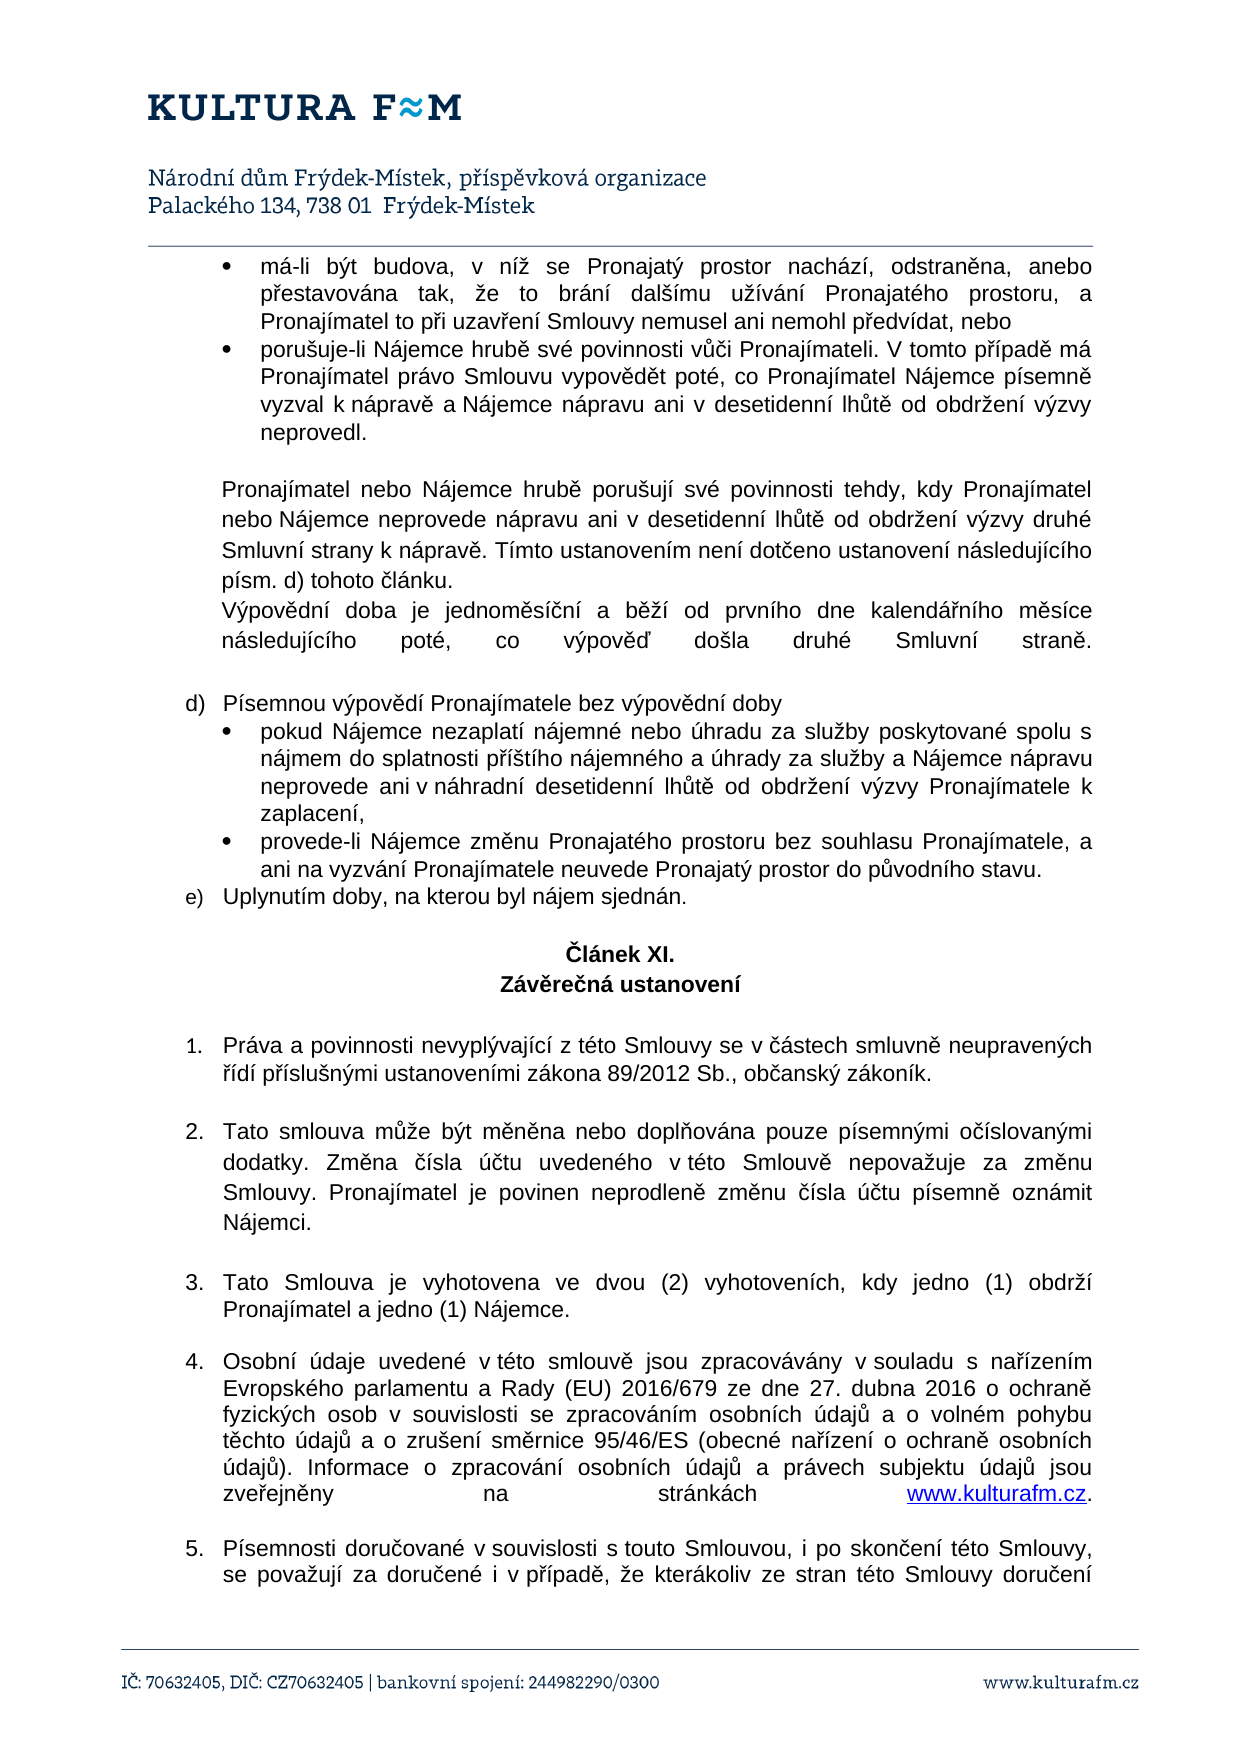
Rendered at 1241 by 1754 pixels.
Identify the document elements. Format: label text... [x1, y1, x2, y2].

text Závěrečná ustanovení [148, 971, 1093, 998]
list Tato Smlouva je vyhotovena ve dvou (2) vyhotoveních, kdy jedno (1) obdrží Pronajímatel a jedno (1) Nájemce. [185, 1269, 1093, 1322]
list Pronajímatel nebo Nájemce hrubě porušují své povinnosti tehdy, kdy Pronajímatel nebo Nájemce neprovede nápravu ani v desetidenní lhůtě od obdržení výzvy druhé Smluvní strany k nápravě. Tímto ustanovením není dotčeno ustanovení následujícího písm. d) tohoto článku. [221, 476, 1093, 593]
list Práva a povinnosti nevyplývající z této Smlouvy se v částech smluvně neupravených řídí příslušnými ustanoveními zákona 89/2012 Sb., občanský zákoník. [185, 1032, 1093, 1086]
list Osobní údaje uvedené v této smlouvě jsou zpracovávány v souladu s nařízením Evropského parlamentu a Rady (EU) 2016/679 ze dne 27. dubna 2016 o ochraně fyzických osob v souvislosti se zpracováním osobních údajů a o volném pohybu těchto údajů a o zrušení směrnice 95/46/ES (obecné nařízení o ochraně osobních údajů). Informace o zpracování osobních údajů a právech subjektu údajů jsou zveřejněny na stránkách www.kulturafm.cz. [185, 1348, 1093, 1534]
list pokud Nájemce nezaplatí nájemné nebo úhradu za služby poskytované spolu s nájmem do splatnosti příštího nájemného a úhrady za služby a Nájemce nápravu neprovede ani v náhradní desetidenní lhůtě od obdržení výzvy Pronajímatele k zaplacení, [223, 718, 1093, 827]
list Výpovědní doba je jednoměsíční a běží od prvního dne kalendářního měsíce následujícího poté, co výpověď došla druhé Smluvní straně. [221, 597, 1093, 686]
list Písemnou výpovědí Pronajímatele bez výpovědní doby [185, 690, 1093, 716]
list Uplynutím doby, na kterou byl nájem sjednán. [185, 883, 1093, 909]
picture [0, 3, 1241, 252]
list Tato smlouva může být měněna nebo doplňována pouze písemnými očíslovanými dodatky. Změna čísla účtu uvedeného v této Smlouvě nepovažuje za změnu Smlouvy. Pronajímatel je povinen neprodleně změnu čísla účtu písemně oznámit Nájemci. [185, 1118, 1093, 1235]
list má-li být budova, v níž se Pronajatý prostor nachází, odstraněna, anebo přestavována tak, že to brání dalšímu užívání Pronajatého prostoru, a Pronajímatel to při uzavření Smlouvy nemusel ani nemohl předvídat, nebo [223, 148, 1093, 334]
list porušuje-li Nájemce hrubě své povinnosti vůči Pronajímateli. V tomto případě má Pronajímatel právo Smlouvu vypovědět poté, co Pronajímatel Nájemce písemně vyzval k nápravě a Nájemce nápravu ani v desetidenní lhůtě od obdržení výzvy neprovedl. [223, 336, 1093, 445]
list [185, 1534, 1093, 1587]
list provede-li Nájemce změnu Pronajatého prostoru bez souhlasu Pronajímatele, a ani na vyzvání Pronajímatele neuvede Pronajatý prostor do původního stavu. [223, 828, 1093, 882]
picture [81, 1643, 1165, 1753]
text Článek XI. [148, 941, 1093, 967]
